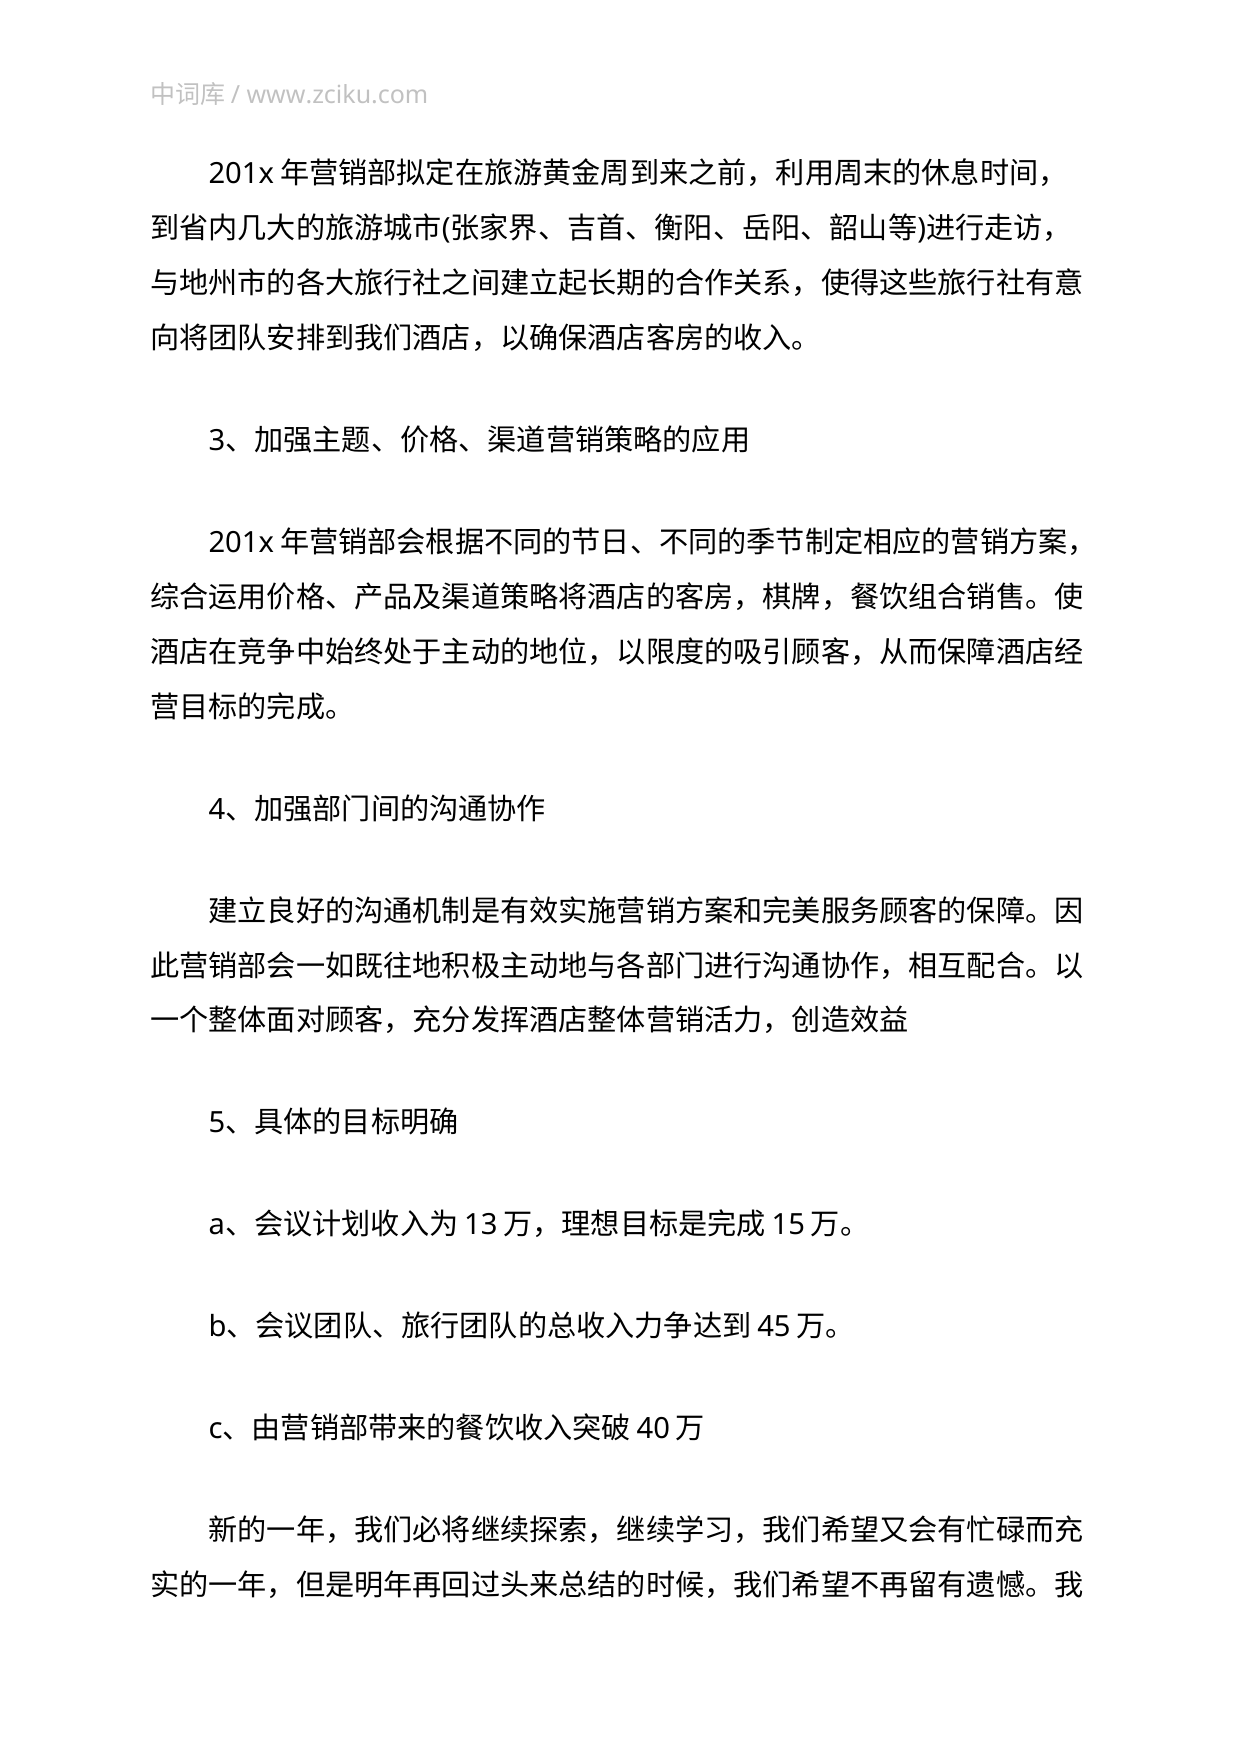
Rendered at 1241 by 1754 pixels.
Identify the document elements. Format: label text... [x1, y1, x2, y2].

text 4、加强部门间的沟通协作 [150, 785, 1090, 828]
text b、会议团队、旅行团队的总收入力争达到45万。 [150, 1303, 1090, 1345]
text 5、具体的目标明确 [150, 1099, 1090, 1141]
text 3、加强主题、价格、渠道营销策略的应用 [150, 417, 1090, 459]
text 201x年营销部会根据不同的节日、不同的季节制定相应的营销方案，综合运用价格、产品及渠道策略将酒店的客房，棋牌，餐饮组合销售。使酒店在竞争中始终处于主动的地位，以限度的吸引顾客，从而保障酒店经营目标的完成。 [150, 519, 1090, 726]
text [150, 1507, 1090, 1604]
text c、由营销部带来的餐饮收入突破40万 [150, 1405, 1090, 1447]
text 201x年营销部拟定在旅游黄金周到来之前，利用周末的休息时间，到省内几大的旅游城市(张家界、吉首、衡阳、岳阳、韶山等)进行走访，与地州市的各大旅行社之间建立起长期的合作关系，使得这些旅行社有意向将团队安排到我们酒店，以确保酒店客房的收入。 [150, 150, 1090, 357]
text a、会议计划收入为13万，理想目标是完成15万。 [150, 1201, 1090, 1243]
text 建立良好的沟通机制是有效实施营销方案和完美服务顾客的保障。因此营销部会一如既往地积极主动地与各部门进行沟通协作，相互配合。以一个整体面对顾客，充分发挥酒店整体营销活力，创造效益 [150, 887, 1090, 1039]
